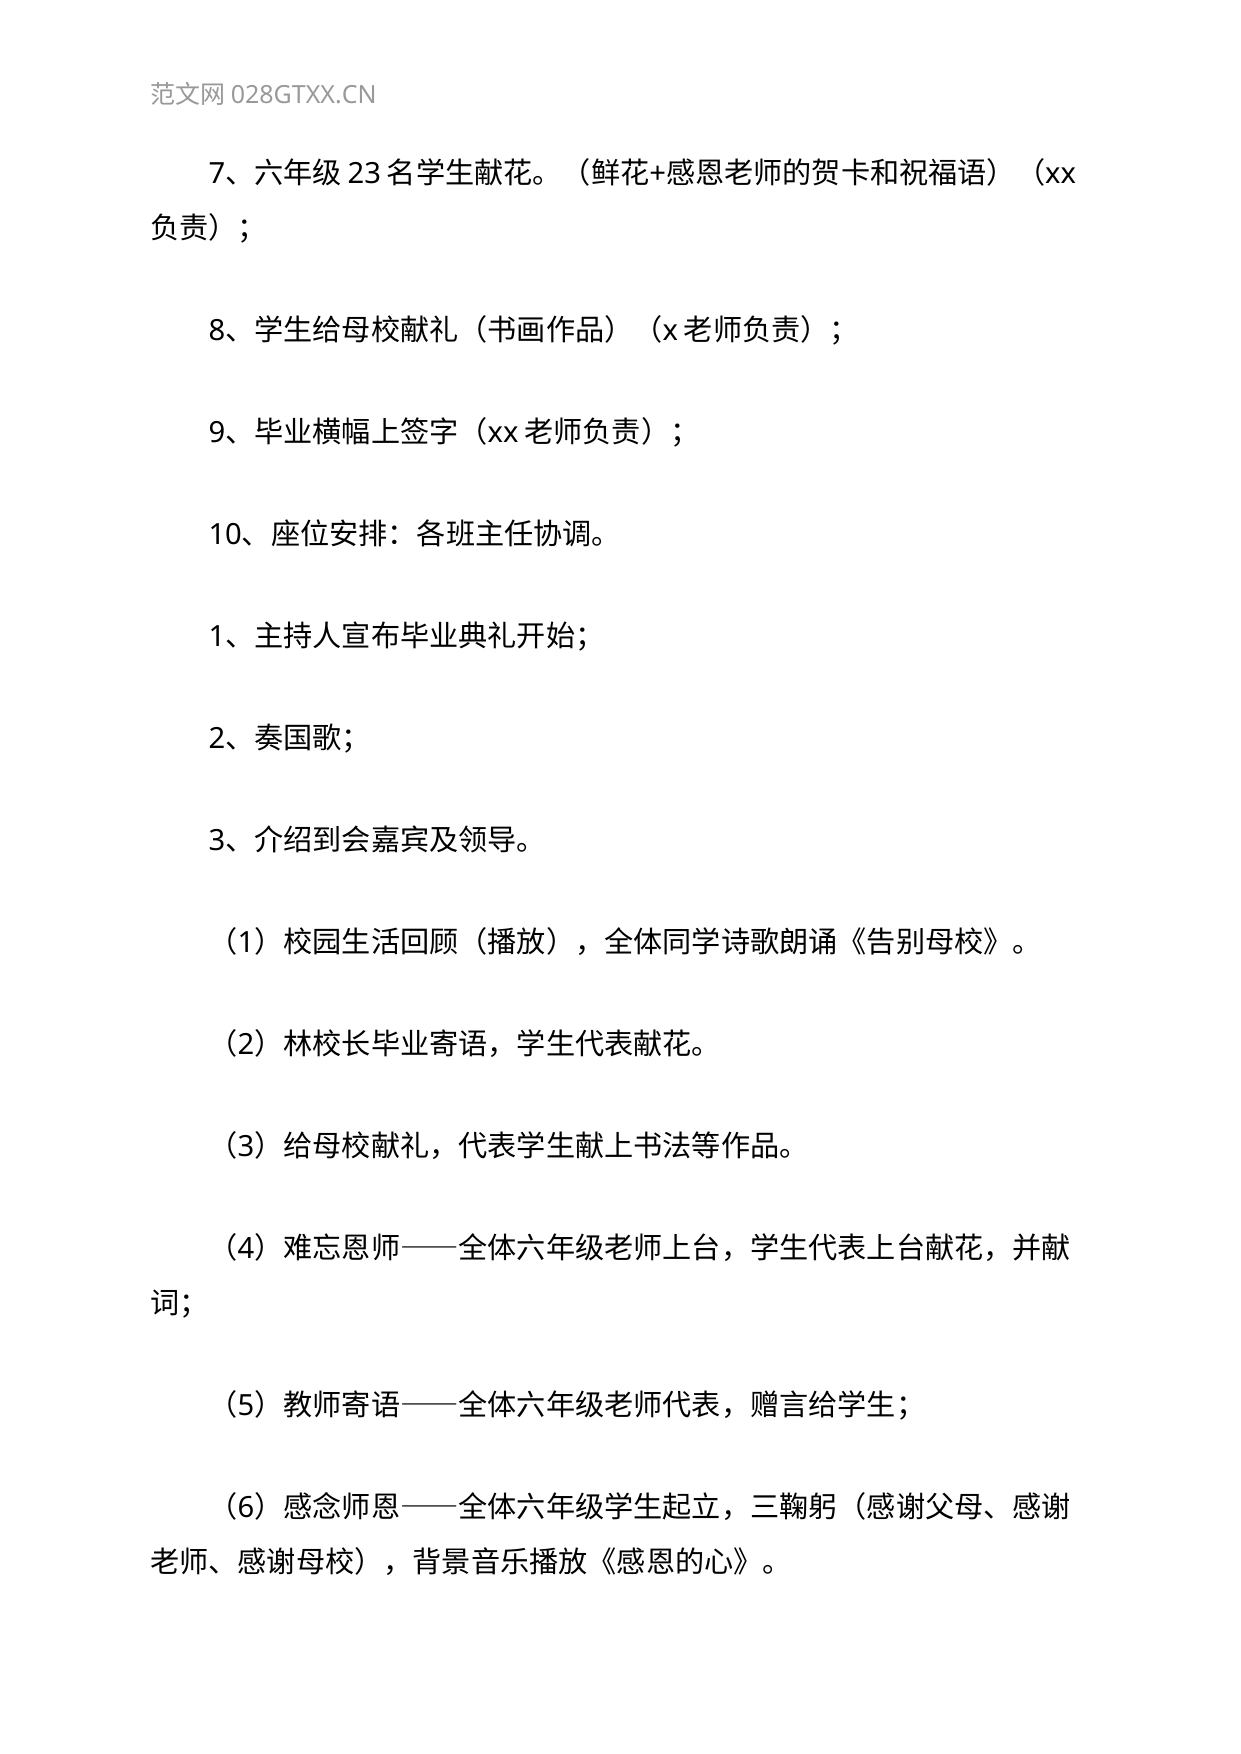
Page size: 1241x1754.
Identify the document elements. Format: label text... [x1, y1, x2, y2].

text 3、介绍到会嘉宾及领导。 [150, 817, 1090, 859]
text 8、学生给母校献礼（书画作品）（x老师负责）； [150, 307, 1090, 349]
text （5）教师寄语——全体六年级老师代表，赠言给学生； [150, 1381, 1090, 1424]
text （2）林校长毕业寄语，学生代表献花。 [150, 1021, 1090, 1063]
text 10、座位安排：各班主任协调。 [150, 511, 1090, 553]
text （3）给母校献礼，代表学生献上书法等作品。 [150, 1123, 1090, 1165]
text 2、奏国歌； [150, 715, 1090, 757]
text 9、毕业横幅上签字（xx老师负责）； [150, 409, 1090, 451]
text 7、六年级23名学生献花。（鲜花+感恩老师的贺卡和祝福语）（xx负责）； [150, 150, 1090, 247]
text （4）难忘恩师——全体六年级老师上台，学生代表上台献花，并献词； [150, 1224, 1090, 1322]
text （6）感念师恩——全体六年级学生起立，三鞠躬（感谢父母、感谢老师、感谢母校），背景音乐播放《感恩的心》。 [150, 1483, 1090, 1581]
text 1、主持人宣布毕业典礼开始； [150, 613, 1090, 655]
text （1）校园生活回顾（播放），全体同学诗歌朗诵《告别母校》。 [150, 919, 1090, 961]
